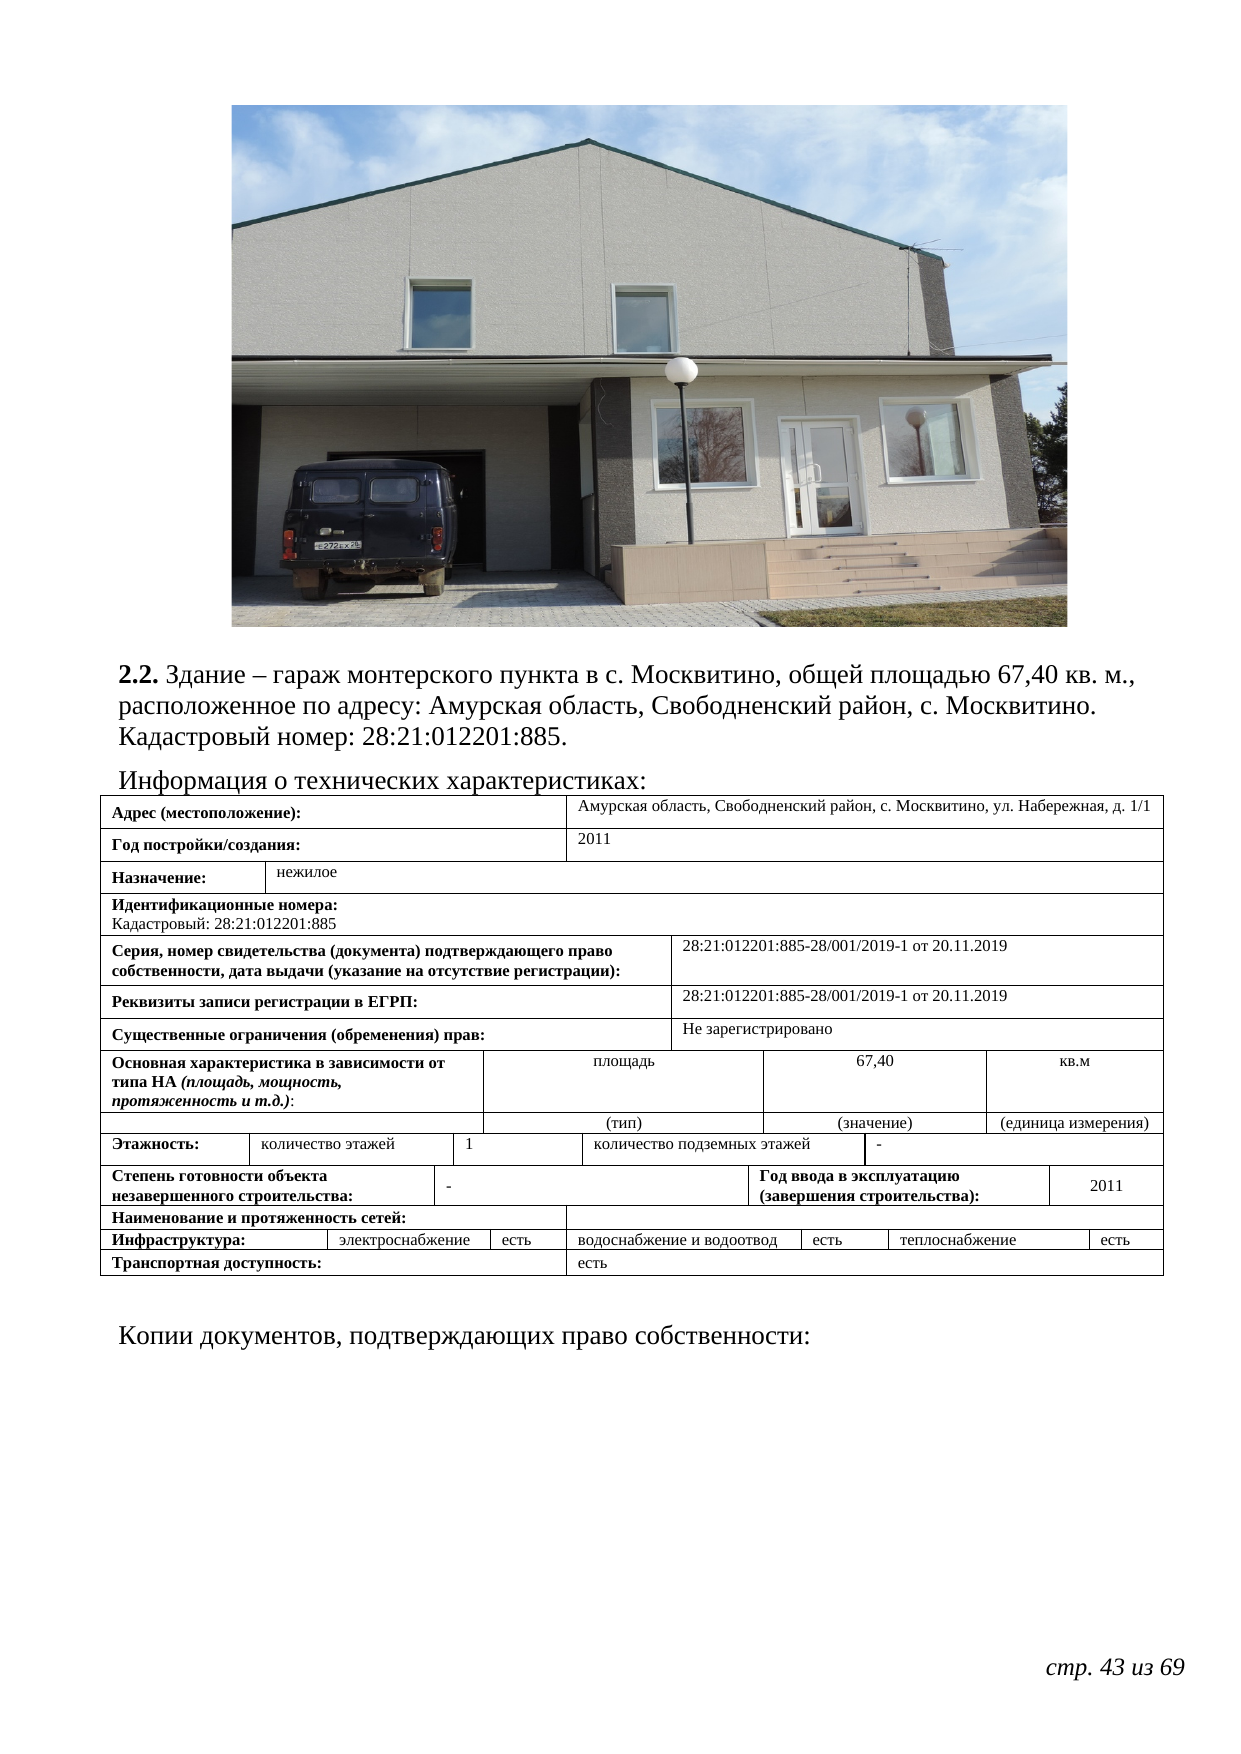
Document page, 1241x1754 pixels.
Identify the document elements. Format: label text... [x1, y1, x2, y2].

table_cell количество подземных этажей [583, 1134, 864, 1165]
table_header Адрес (местоположение): [101, 796, 566, 828]
table_cell нежилое [266, 862, 1163, 893]
table_cell 28:21:012201:885-28/001/2019-1 от 20.11.2019 [672, 986, 1163, 1017]
table_cell Назначение: [101, 862, 265, 893]
table_cell теплоснабжение [889, 1230, 1089, 1249]
table_cell Этажность: [101, 1134, 249, 1165]
table_cell 1 [454, 1134, 582, 1165]
table_cell (единица измерения) [987, 1113, 1163, 1132]
table_cell Основная характеристика в зависимости от типа НА (площадь, мощность, протяженность и т.д.): [101, 1051, 483, 1112]
table_cell есть [802, 1230, 888, 1249]
table_cell есть [567, 1250, 1163, 1275]
table_cell (тип) [484, 1113, 763, 1132]
table_cell электроснабжение [328, 1230, 490, 1249]
table_cell Степень готовности объекта незавершенного строительства: [101, 1166, 434, 1204]
table_cell есть [1090, 1230, 1163, 1249]
table_cell 2011 [567, 829, 1163, 861]
table_cell - [435, 1166, 748, 1204]
table_cell Не зарегистрировано [672, 1019, 1163, 1050]
table_cell Год ввода в эксплуатацию (завершения строительства): [749, 1166, 1049, 1204]
text 2.2. Здание – гараж монтерского пункта в с. Москвитино, общей площадью 67,40 кв. м., расположенное по адресу: Амурская область, Свободненский район, с. Москвитино. Кадастровый номер: 28:21:012201:885. [118, 658, 1181, 751]
table_cell водоснабжение и водоотвод [567, 1230, 801, 1249]
picture [231, 105, 1068, 627]
table_cell 2011 [1050, 1166, 1163, 1204]
table_cell Транспортная доступность: [101, 1250, 566, 1275]
table_header Амурская область, Свободненский район, с. Москвитино, ул. Набережная, д. 1/1 [567, 796, 1163, 828]
table_cell Серия, номер свидетельства (документа) подтверждающего право собственности, дата выдачи (указание на отсутствие регистрации): [101, 936, 671, 985]
table_cell Наименование и протяженность сетей: [101, 1206, 566, 1229]
table_cell [567, 1206, 1163, 1229]
table_cell Идентификационные номера: Кадастровый: 28:21:012201:885 [101, 894, 1163, 935]
table_cell площадь [484, 1051, 763, 1112]
table_cell Год постройки/создания: [101, 829, 566, 861]
table_cell Реквизиты записи регистрации в ЕГРП: [101, 986, 671, 1017]
table_cell Существенные ограничения (обременения) прав: [101, 1019, 671, 1050]
table_cell есть [491, 1230, 566, 1249]
table_cell 67,40 [764, 1051, 986, 1112]
text Копии документов, подтверждающих право собственности: [118, 1319, 1181, 1351]
table_cell 28:21:012201:885-28/001/2019-1 от 20.11.2019 [672, 936, 1163, 985]
table_cell Инфраструктура: [101, 1230, 327, 1249]
text Информация о технических характеристиках: [118, 764, 1181, 795]
table_cell [101, 1113, 483, 1132]
table_cell (значение) [764, 1113, 986, 1132]
table_cell количество этажей [250, 1134, 453, 1165]
table_cell - [866, 1134, 1163, 1165]
table_cell кв.м [987, 1051, 1163, 1112]
